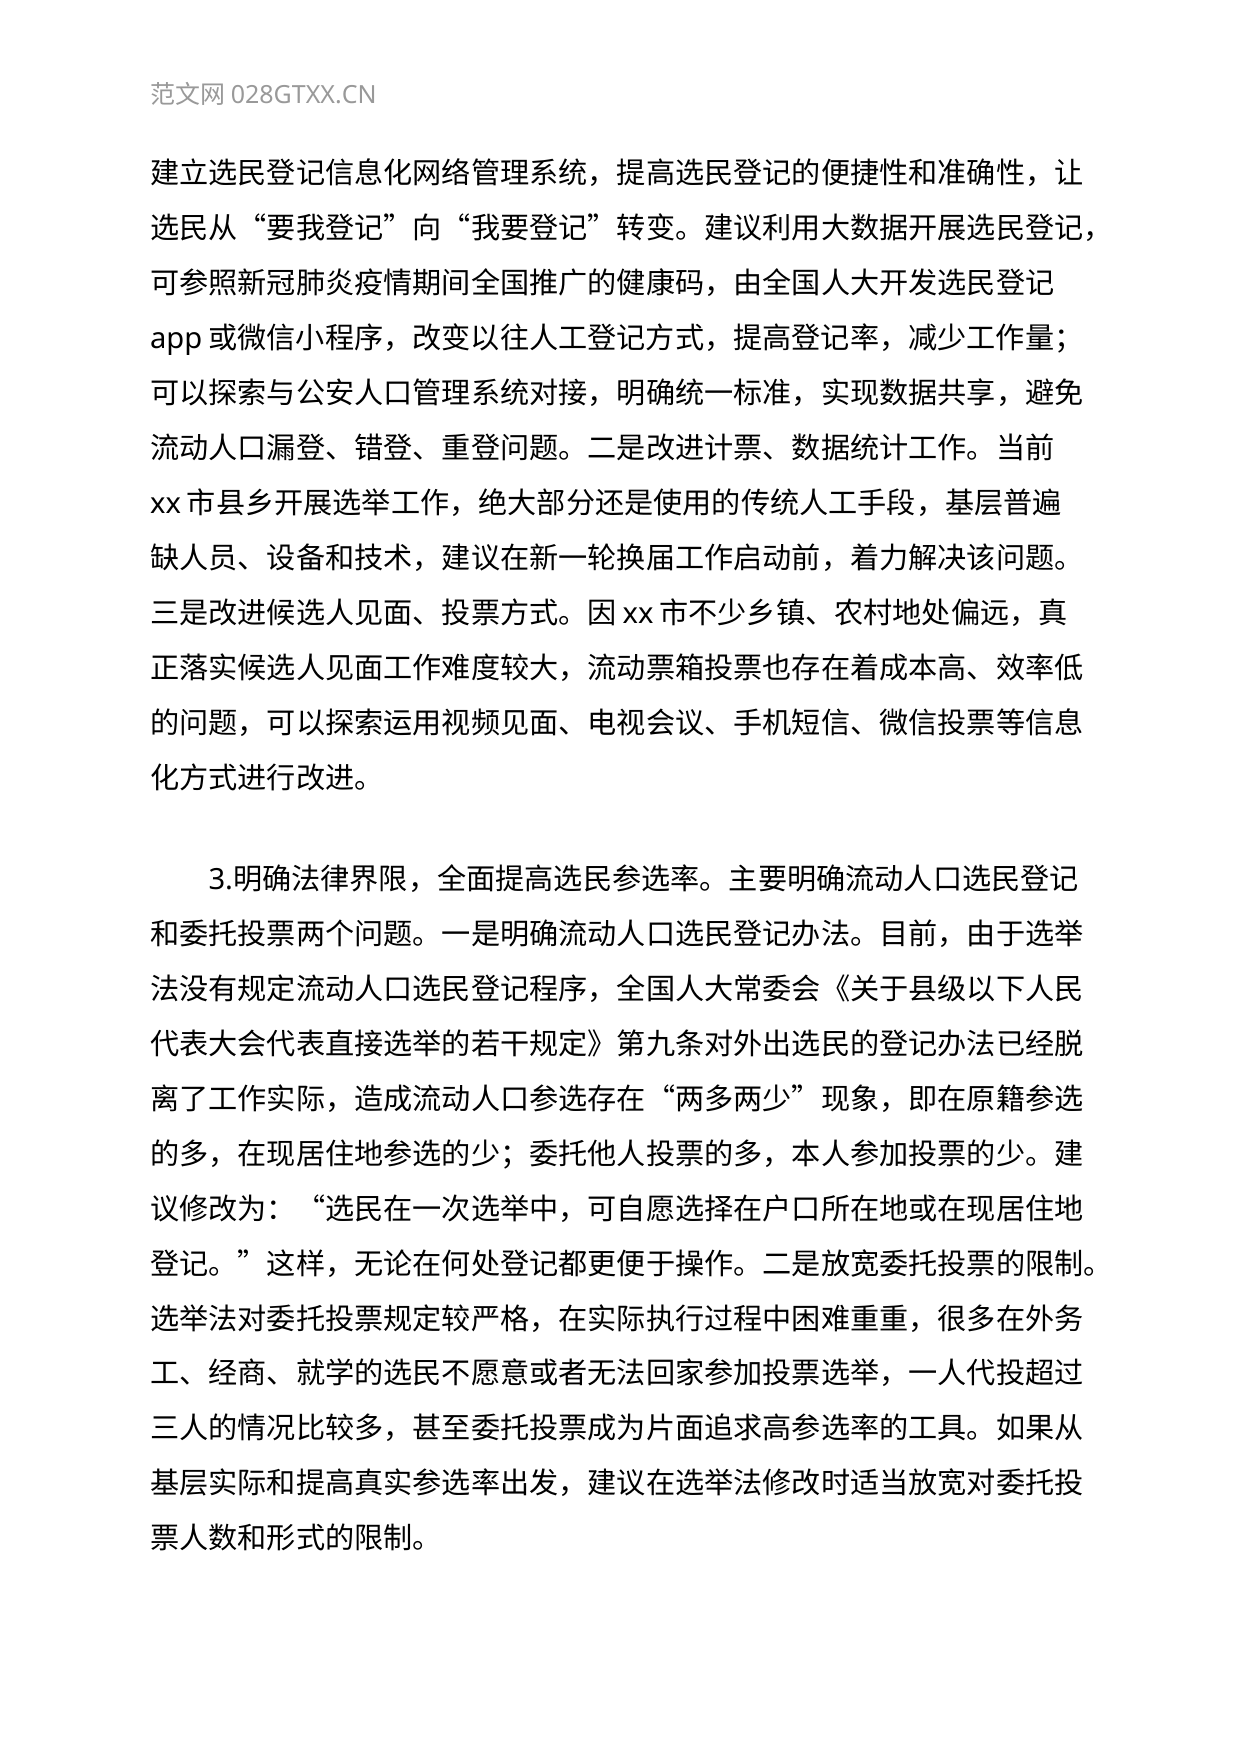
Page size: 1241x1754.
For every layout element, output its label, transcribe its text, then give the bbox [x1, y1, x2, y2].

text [150, 150, 1090, 796]
text 3.明确法律界限，全面提高选民参选率。主要明确流动人口选民登记和委托投票两个问题。一是明确流动人口选民登记办法。目前，由于选举法没有规定流动人口选民登记程序，全国人大常委会《关于县级以下人民代表大会代表直接选举的若干规定》第九条对外出选民的登记办法已经脱离了工作实际，造成流动人口参选存在“两多两少”现象，即在原籍参选的多，在现居住地参选的少；委托他人投票的多，本人参加投票的少。建议修改为：“选民在一次选举中，可自愿选择在户口所在地或在现居住地登记。”这样，无论在何处登记都更便于操作。二是放宽委托投票的限制。选举法对委托投票规定较严格，在实际执行过程中困难重重，很多在外务工、经商、就学的选民不愿意或者无法回家参加投票选举，一人代投超过三人的情况比较多，甚至委托投票成为片面追求高参选率的工具。如果从基层实际和提高真实参选率出发，建议在选举法修改时适当放宽对委托投票人数和形式的限制。 [150, 856, 1090, 1557]
